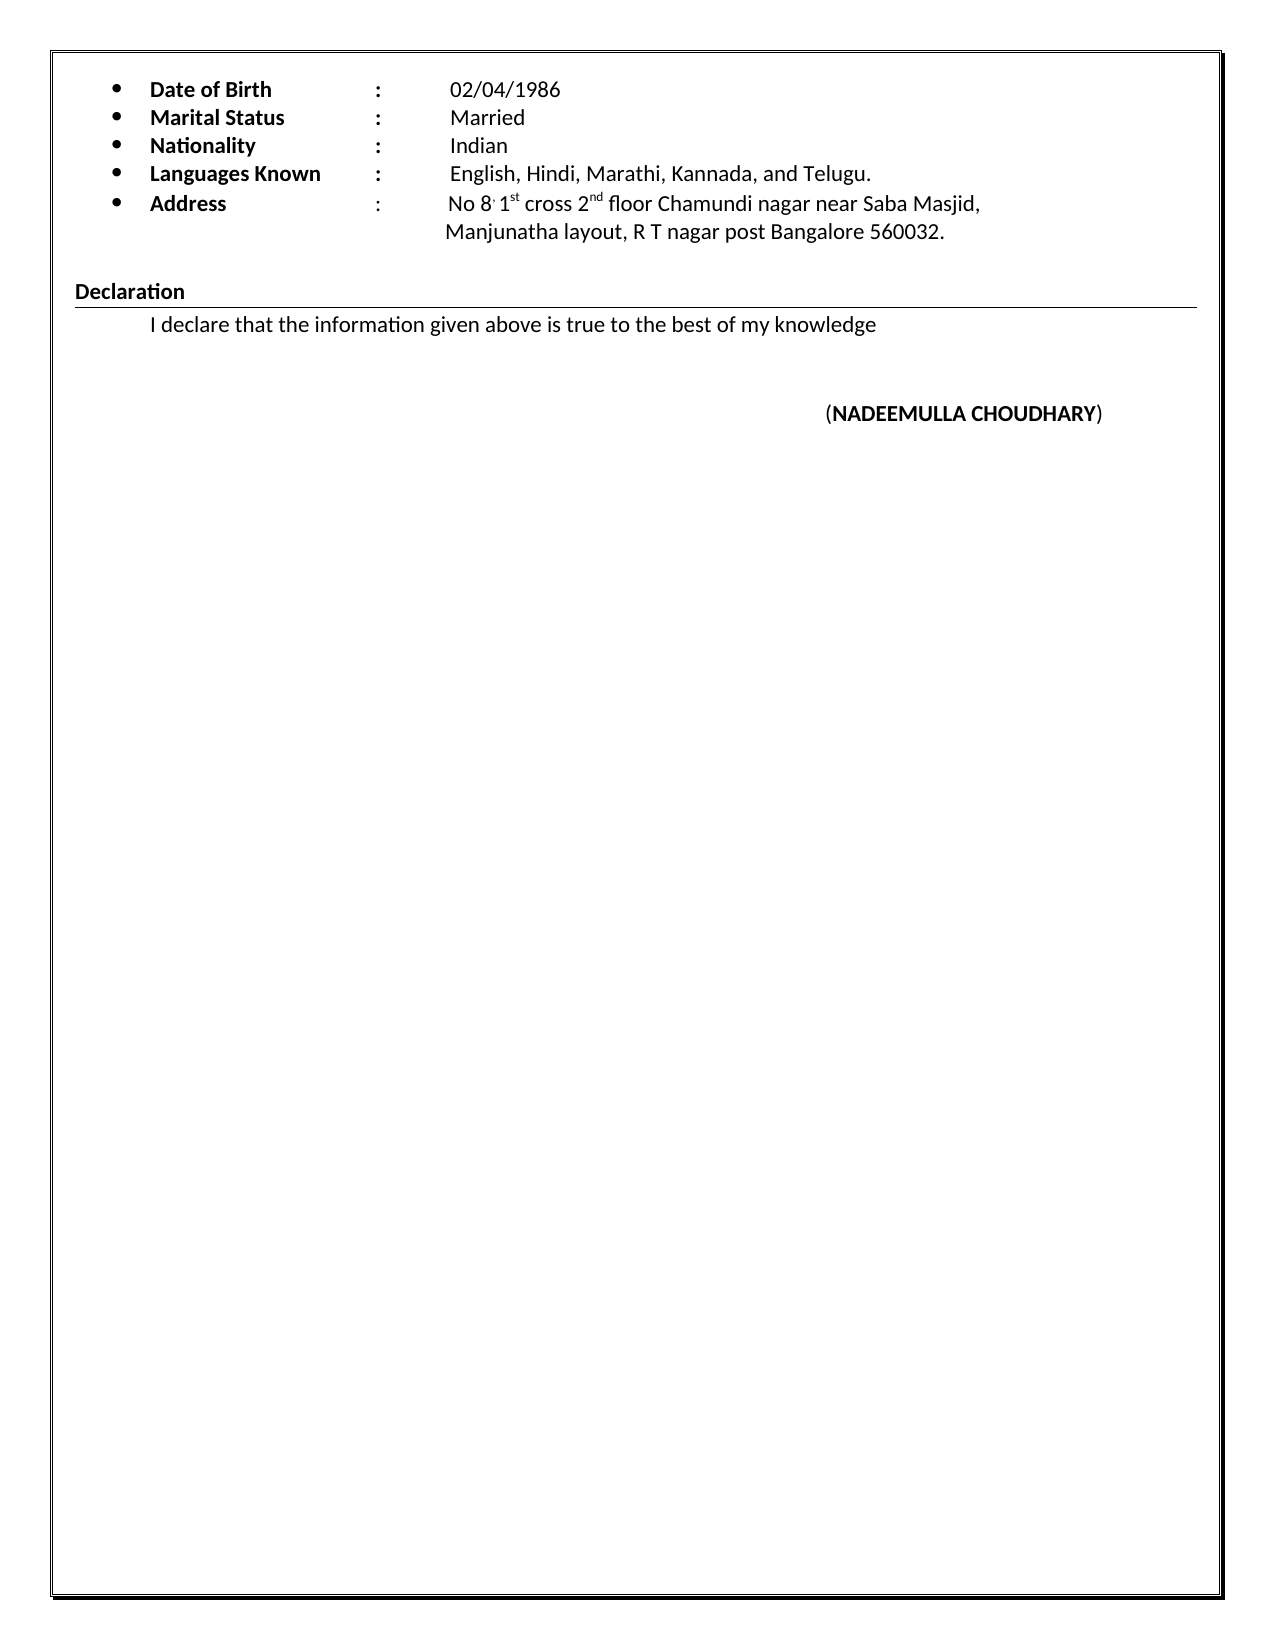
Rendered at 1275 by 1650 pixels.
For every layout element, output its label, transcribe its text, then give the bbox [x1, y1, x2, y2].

text Declaration [75, 277, 1197, 307]
text Manjunatha layout, R T nagar post Bangalore 560032. [150, 217, 1197, 245]
list Marital Status : Married [112, 103, 1197, 131]
list Address : No 8, 1st cross 2nd floor Chamundi nagar near Saba Masjid, [112, 189, 1197, 217]
list Languages Known : English, Hindi, Marathi, Kannada, and Telugu. [112, 159, 1197, 187]
list Date of Birth : 02/04/1986 [112, 75, 1197, 103]
list Nationality : Indian [112, 131, 1197, 159]
list I declare that the information given above is true to the best of my knowledge [150, 310, 1197, 338]
text (NADEEMULLA CHOUDHARY) [825, 399, 1197, 427]
